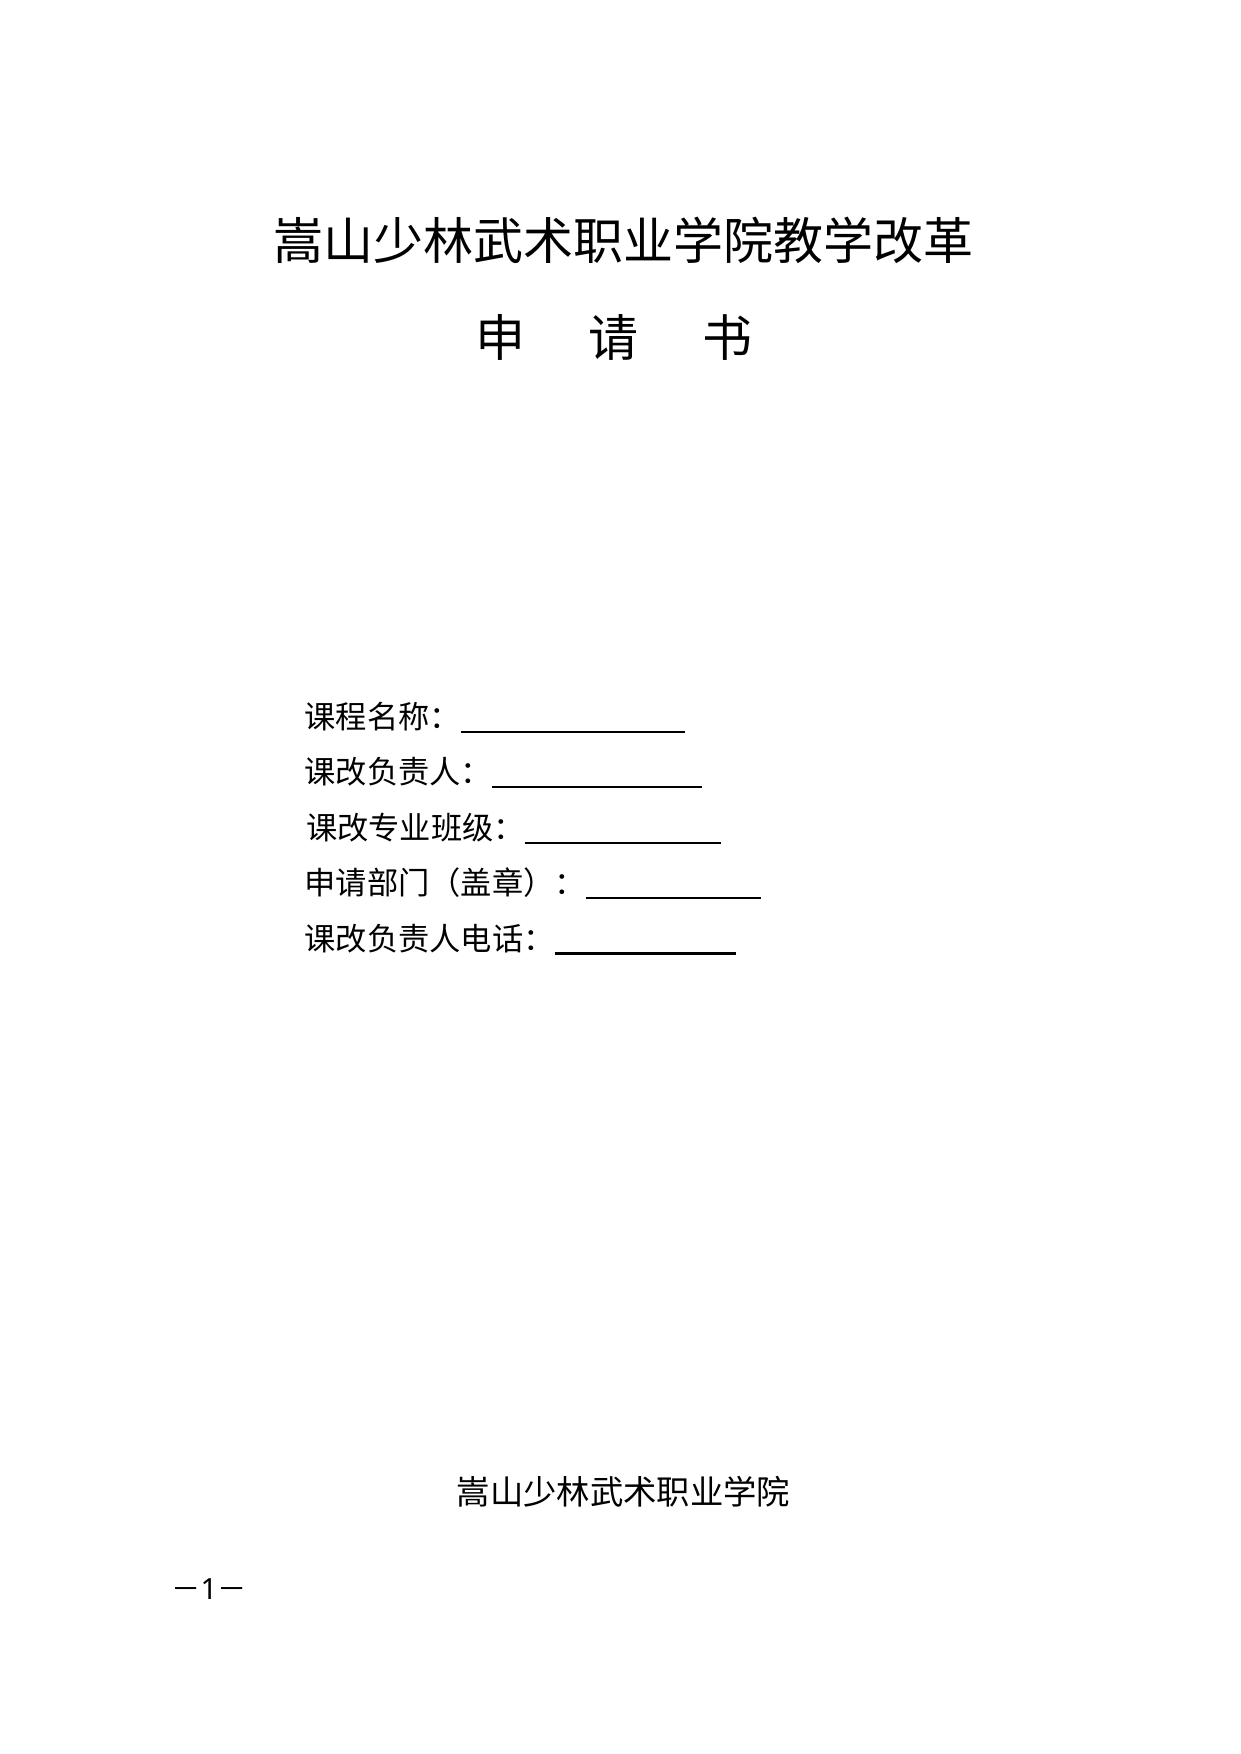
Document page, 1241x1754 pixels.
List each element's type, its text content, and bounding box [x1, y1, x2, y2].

text 课程名称： [178, 682, 1068, 737]
text 嵩山少林武术职业学院 [178, 1459, 1068, 1514]
text 课改负责人： [178, 737, 1068, 793]
text 申 请 书 [178, 274, 1068, 396]
text 申请部门（盖章）： [178, 848, 1068, 903]
text 嵩山少林武术职业学院教学改革 [178, 201, 1068, 274]
text 课改负责人电话： [178, 903, 1068, 959]
text 课改专业班级： [178, 793, 1068, 848]
